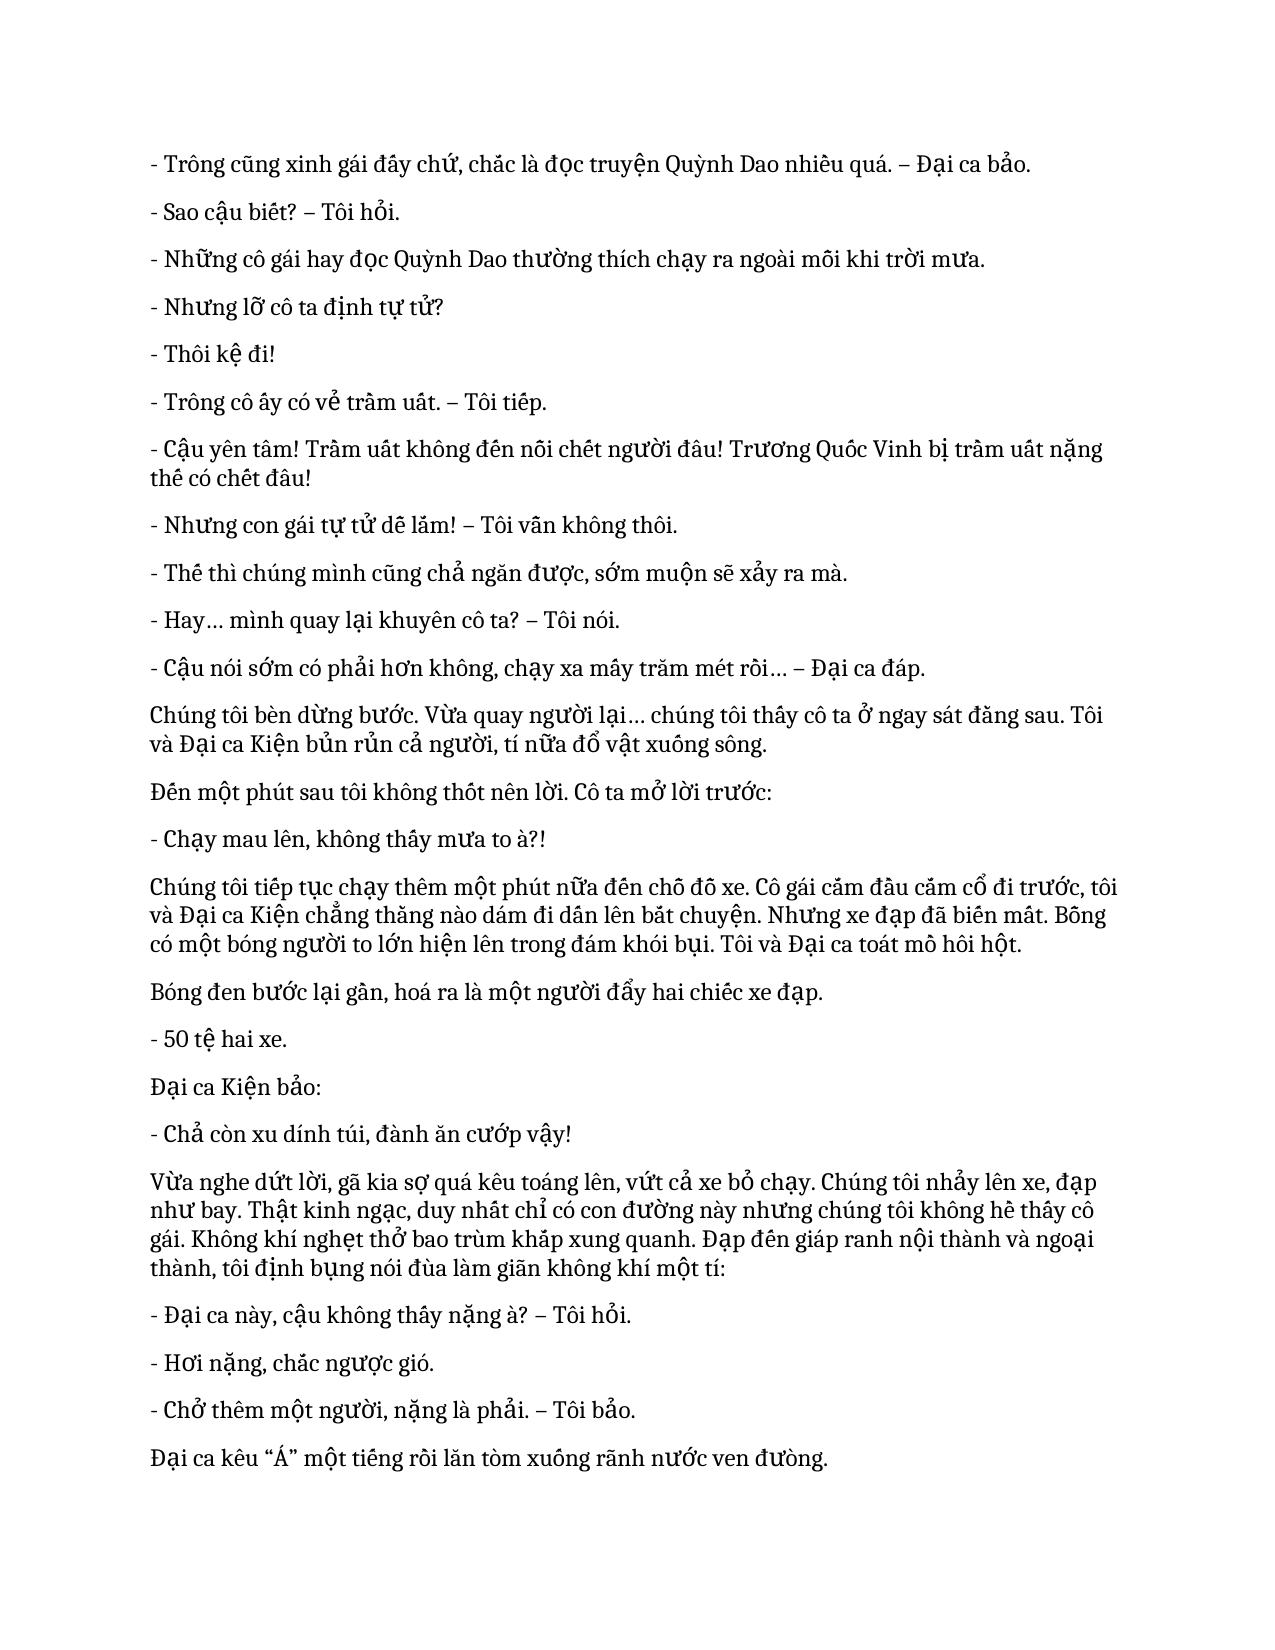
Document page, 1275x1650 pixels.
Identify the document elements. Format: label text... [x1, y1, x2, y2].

text Bóng đen bước lại gần, hoá ra là một người đẩy hai chiếc xe đạp. [150, 977, 1125, 1006]
text - Nhưng lỡ cô ta định tự tử? [150, 292, 1125, 321]
text Chúng tôi tiếp tục chạy thêm một phút nữa đến chỗ đỗ xe. Cô gái cắm đầu cắm cổ đi trước, tôi và Đại ca Kiện chẳng thằng nào dám đi dấn lên bắt chuyện. Nhưng xe đạp đã biến mất. Bỗng có một bóng người to lớn hiện lên trong đám khói bụi. Tôi và Đại ca toát mồ hôi hột. [150, 872, 1125, 959]
text - Trông cũng xinh gái đấy chứ, chắc là đọc truyện Quỳnh Dao nhiều quá. – Đại ca bảo. [150, 150, 1125, 179]
text - Cậu nói sớm có phải hơn không, chạy xa mấy trăm mét rồi… – Đại ca đáp. [150, 654, 1125, 682]
text - Chở thêm một người, nặng là phải. – Tôi bảo. [150, 1396, 1125, 1425]
text - Những cô gái hay đọc Quỳnh Dao thường thích chạy ra ngoài mỗi khi trời mưa. [150, 245, 1125, 274]
text - Cậu yên tâm! Trầm uất không đến nỗi chết người đâu! Trương Quốc Vinh bị trầm uất nặng thế có chết đâu! [150, 435, 1125, 492]
text Đại ca Kiện bảo: [150, 1072, 1125, 1101]
text - Chả còn xu dính túi, đành ăn cướp vậy! [150, 1120, 1125, 1149]
text - Sao cậu biết? – Tôi hỏi. [150, 197, 1125, 226]
text - Chạy mau lên, không thấy mưa to à?! [150, 825, 1125, 854]
text - Thôi kệ đi! [150, 340, 1125, 369]
text - Đại ca này, cậu không thấy nặng à? – Tôi hỏi. [150, 1301, 1125, 1330]
text - Nhưng con gái tự tử dễ lắm! – Tôi vẫn không thôi. [150, 511, 1125, 540]
text - Hơi nặng, chắc ngược gió. [150, 1349, 1125, 1377]
text - Hay… mình quay lại khuyên cô ta? – Tôi nói. [150, 606, 1125, 635]
text - Trông cô ấy có vẻ trầm uất. – Tôi tiếp. [150, 387, 1125, 416]
text Vừa nghe dứt lời, gã kia sợ quá kêu toáng lên, vứt cả xe bỏ chạy. Chúng tôi nhảy lên xe, đạp như bay. Thật kinh ngạc, duy nhất chỉ có con đường này nhưng chúng tôi không hề thấy cô gái. Không khí nghẹt thở bao trùm khắp xung quanh. Đạp đến giáp ranh nội thành và ngoại thành, tôi định bụng nói đùa làm giãn không khí một tí: [150, 1167, 1125, 1282]
text Đến một phút sau tôi không thốt nên lời. Cô ta mở lời trước: [150, 777, 1125, 806]
text Đại ca kêu “Á” một tiếng rồi lăn tòm xuống rãnh nước ven đưòng. [150, 1444, 1125, 1472]
text - Thế thì chúng mình cũng chả ngăn được, sớm muộn sẽ xảy ra mà. [150, 559, 1125, 587]
text Chúng tôi bèn dừng bước. Vừa quay người lại… chúng tôi thấy cô ta ở ngay sát đằng sau. Tôi và Đại ca Kiện bủn rủn cả người, tí nữa đổ vật xuống sông. [150, 701, 1125, 759]
text - 50 tệ hai xe. [150, 1025, 1125, 1054]
